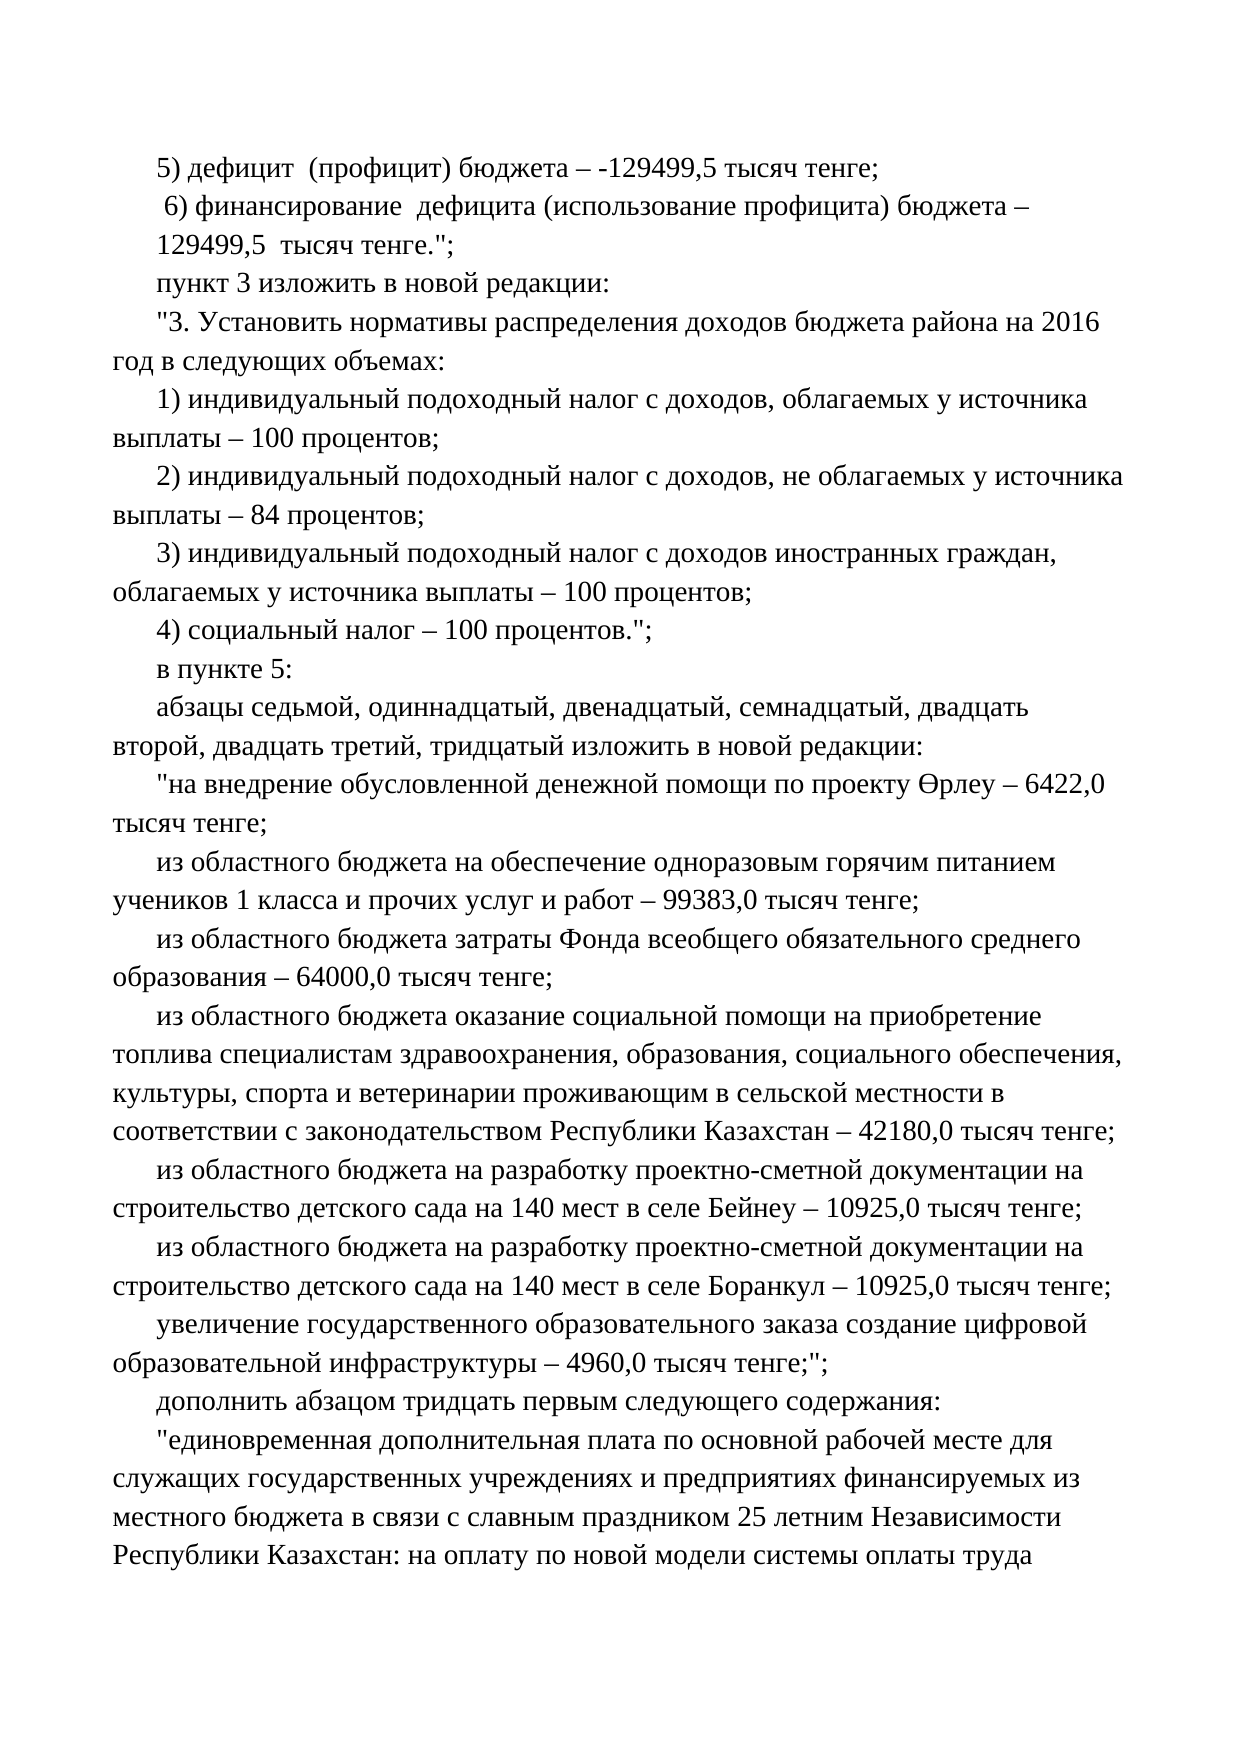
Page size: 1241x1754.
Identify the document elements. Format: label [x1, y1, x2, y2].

text [112, 150, 1128, 1571]
